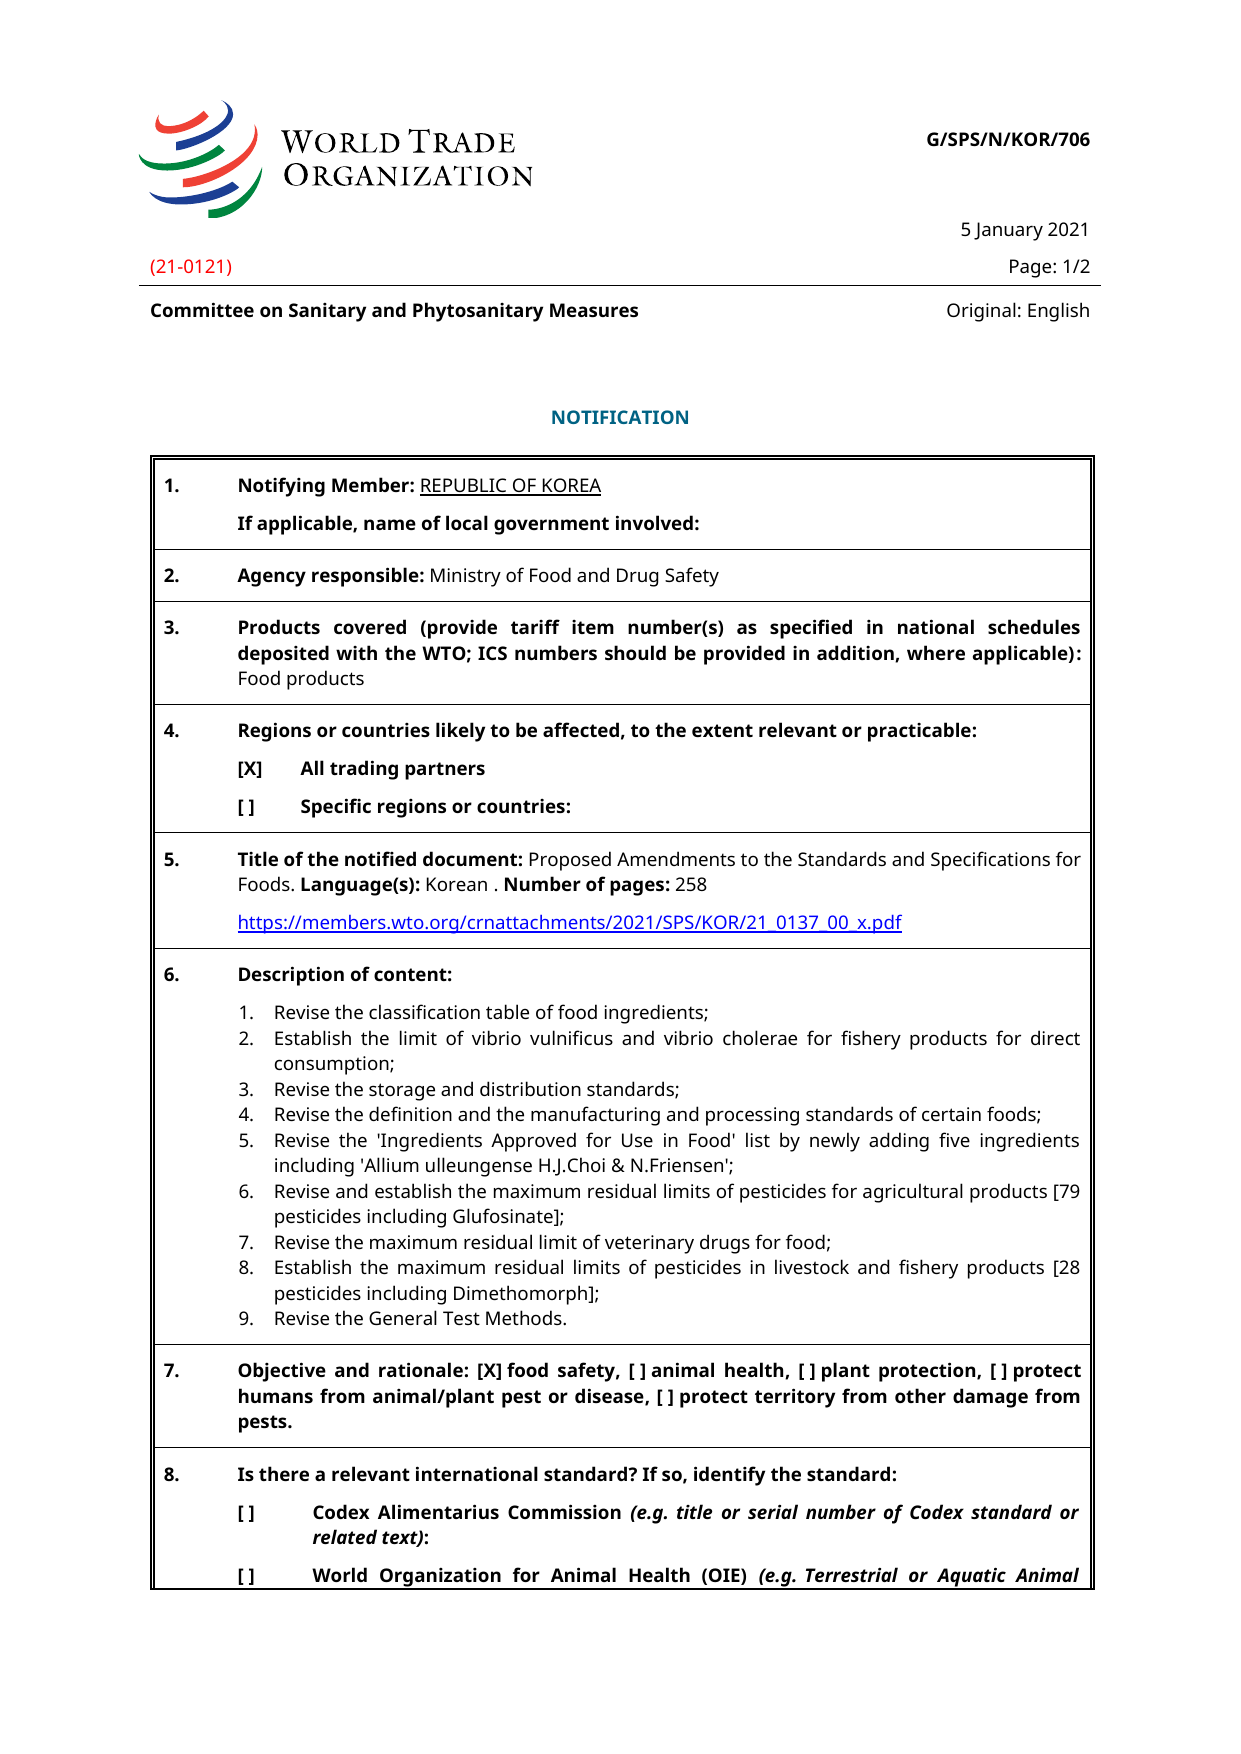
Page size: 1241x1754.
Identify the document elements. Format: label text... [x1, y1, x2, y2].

table_header 1. [155, 460, 226, 548]
table_header Notifying Member: Republic of Korea If applicable, name of local government involved: [226, 460, 1090, 548]
table_cell Agency responsible: Ministry of Food and Drug Safety [226, 550, 1090, 601]
table_cell 7. [155, 1345, 226, 1447]
table_cell 6. [155, 949, 226, 1344]
table_cell 5. [155, 833, 226, 947]
table_cell Regions or countries likely to be affected, to the extent relevant or practicable: [X] All trading partners [ ] Specific regions or countries: [226, 705, 1090, 832]
table_cell Objective and rationale: [X] food safety, [ ] animal health, [ ] plant protection, [ ] protect humans from animal/plant pest or disease, [ ] protect territory from other damage from pests. [226, 1345, 1090, 1447]
table_cell Products covered (provide tariff item number(s) as specified in national schedules deposited with the WTO; ICS numbers should be provided in addition, where applicable): Food products [226, 602, 1090, 704]
table_cell 8. [155, 1448, 226, 1588]
title NOTIFICATION [150, 405, 1090, 430]
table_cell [226, 1448, 1090, 1588]
table_cell 3. [155, 602, 226, 704]
table_cell 2. [155, 550, 226, 601]
table_cell 4. [155, 705, 226, 832]
table_cell Title of the notified document: Proposed Amendments to the Standards and Specifications for Foods. Language(s): Korean . Number of pages: 258 https://members.wto.org/crnattachments/2021/SPS/KOR/21_0137_00_x.pdf [226, 833, 1090, 947]
table_cell Description of content: Revise the classification table of food ingredients; Establish the limit of vibrio vulnificus and vibrio cholerae for fishery products for direct consumption; Revise the storage and distribution standards; Revise the definition and the manufacturing and processing standards of certain foods; Revise the 'Ingredients Approved for Use in Food' list by newly adding five ingredients including 'Allium ulleungense H.J.Choi & N.Friensen'; Revise and establish the maximum residual limits of pesticides for agricultural products [79 pesticides including Glufosinate]; Revise the maximum residual limit of veterinary drugs for food; Establish the maximum residual limits of pesticides in livestock and fishery products [28 pesticides including Dimethomorph]; Revise the General Test Methods. [226, 949, 1090, 1344]
